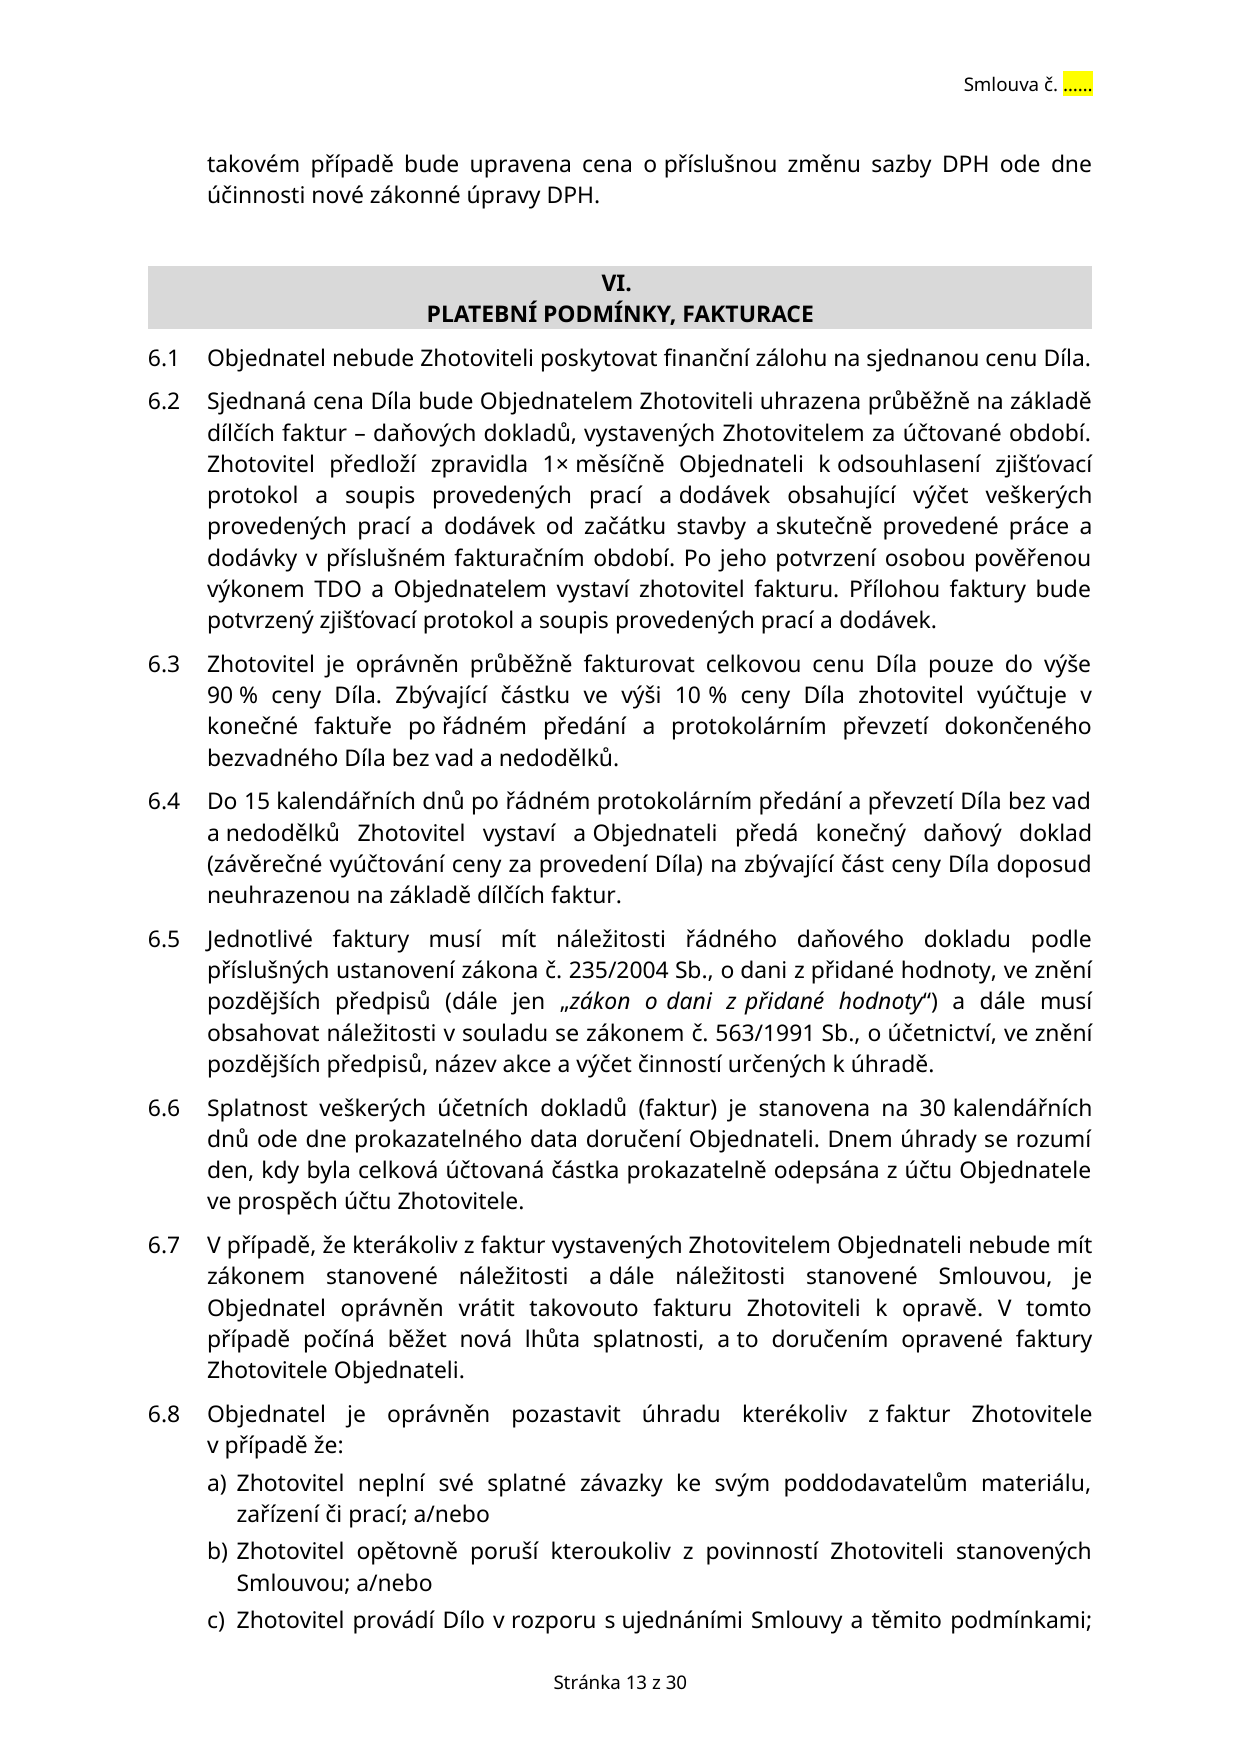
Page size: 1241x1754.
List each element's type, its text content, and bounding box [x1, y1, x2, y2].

subtitle PLATEBNÍ PODMÍNKY, FAKTURACE [148, 298, 1092, 329]
list Zhotovitel neplní své splatné závazky ke svým poddodavatelům materiálu, zařízení či prací; a/nebo [207, 1466, 1092, 1529]
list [207, 1604, 1092, 1635]
list V případě, že kterákoliv z faktur vystavených Zhotovitelem Objednateli nebude mít zákonem stanovené náležitosti a dále náležitosti stanovené Smlouvou, je Objednatel oprávněn vrátit takovouto fakturu Zhotoviteli k opravě. V tomto případě počíná běžet nová lhůta splatnosti, a to doručením opravené faktury Zhotovitele Objednateli. [148, 1229, 1092, 1385]
list Splatnost veškerých účetních dokladů (faktur) je stanovena na 30 kalendářních dnů ode dne prokazatelného data doručení Objednateli. Dnem úhrady se rozumí den, kdy byla celková účtovaná částka prokazatelně odepsána z účtu Objednatele ve prospěch účtu Zhotovitele. [148, 1091, 1092, 1216]
list Do 15 kalendářních dnů po řádném protokolárním předání a převzetí Díla bez vad a nedodělků Zhotovitel vystaví a Objednateli předá konečný daňový doklad (závěrečné vyúčtování ceny za provedení Díla) na zbývající část ceny Díla doposud neuhrazenou na základě dílčích faktur. [148, 785, 1092, 910]
list Sjednaná cena Díla bude Objednatelem Zhotoviteli uhrazena průběžně na základě dílčích faktur – daňových dokladů, vystavených Zhotovitelem za účtované období. Zhotovitel předloží zpravidla 1× měsíčně Objednateli k odsouhlasení zjišťovací protokol a soupis provedených prací a dodávek obsahující výčet veškerých provedených prací a dodávek od začátku stavby a skutečně provedené práce a dodávky v příslušném fakturačním období. Po jeho potvrzení osobou pověřenou výkonem TDO a Objednatelem vystaví zhotovitel fakturu. Přílohou faktury bude potvrzený zjišťovací protokol a soupis provedených prací a dodávek. [148, 385, 1092, 635]
list Jednotlivé faktury musí mít náležitosti řádného daňového dokladu podle příslušných ustanovení zákona č. 235/2004 Sb., o dani z přidané hodnoty, ve znění pozdějších předpisů (dále jen „zákon o dani z přidané hodnoty“) a dále musí obsahovat náležitosti v souladu se zákonem č. 563/1991 Sb., o účetnictví, ve znění pozdějších předpisů, název akce a výčet činností určených k úhradě. [148, 923, 1092, 1079]
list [148, 148, 1092, 210]
list Objednatel nebude Zhotoviteli poskytovat finanční zálohu na sjednanou cenu Díla. [148, 341, 1092, 373]
list Zhotovitel je oprávněn průběžně fakturovat celkovou cenu Díla pouze do výše 90 % ceny Díla. Zbývající částku ve výši 10 % ceny Díla zhotovitel vyúčtuje v konečné faktuře po řádném předání a protokolárním převzetí dokončeného bezvadného Díla bez vad a nedodělků. [148, 648, 1092, 773]
list Objednatel je oprávněn pozastavit úhradu kterékoliv z faktur Zhotovitele v případě že: [148, 1398, 1092, 1460]
list Zhotovitel opětovně poruší kteroukoliv z povinností Zhotoviteli stanovených Smlouvou; a/nebo [207, 1535, 1092, 1598]
